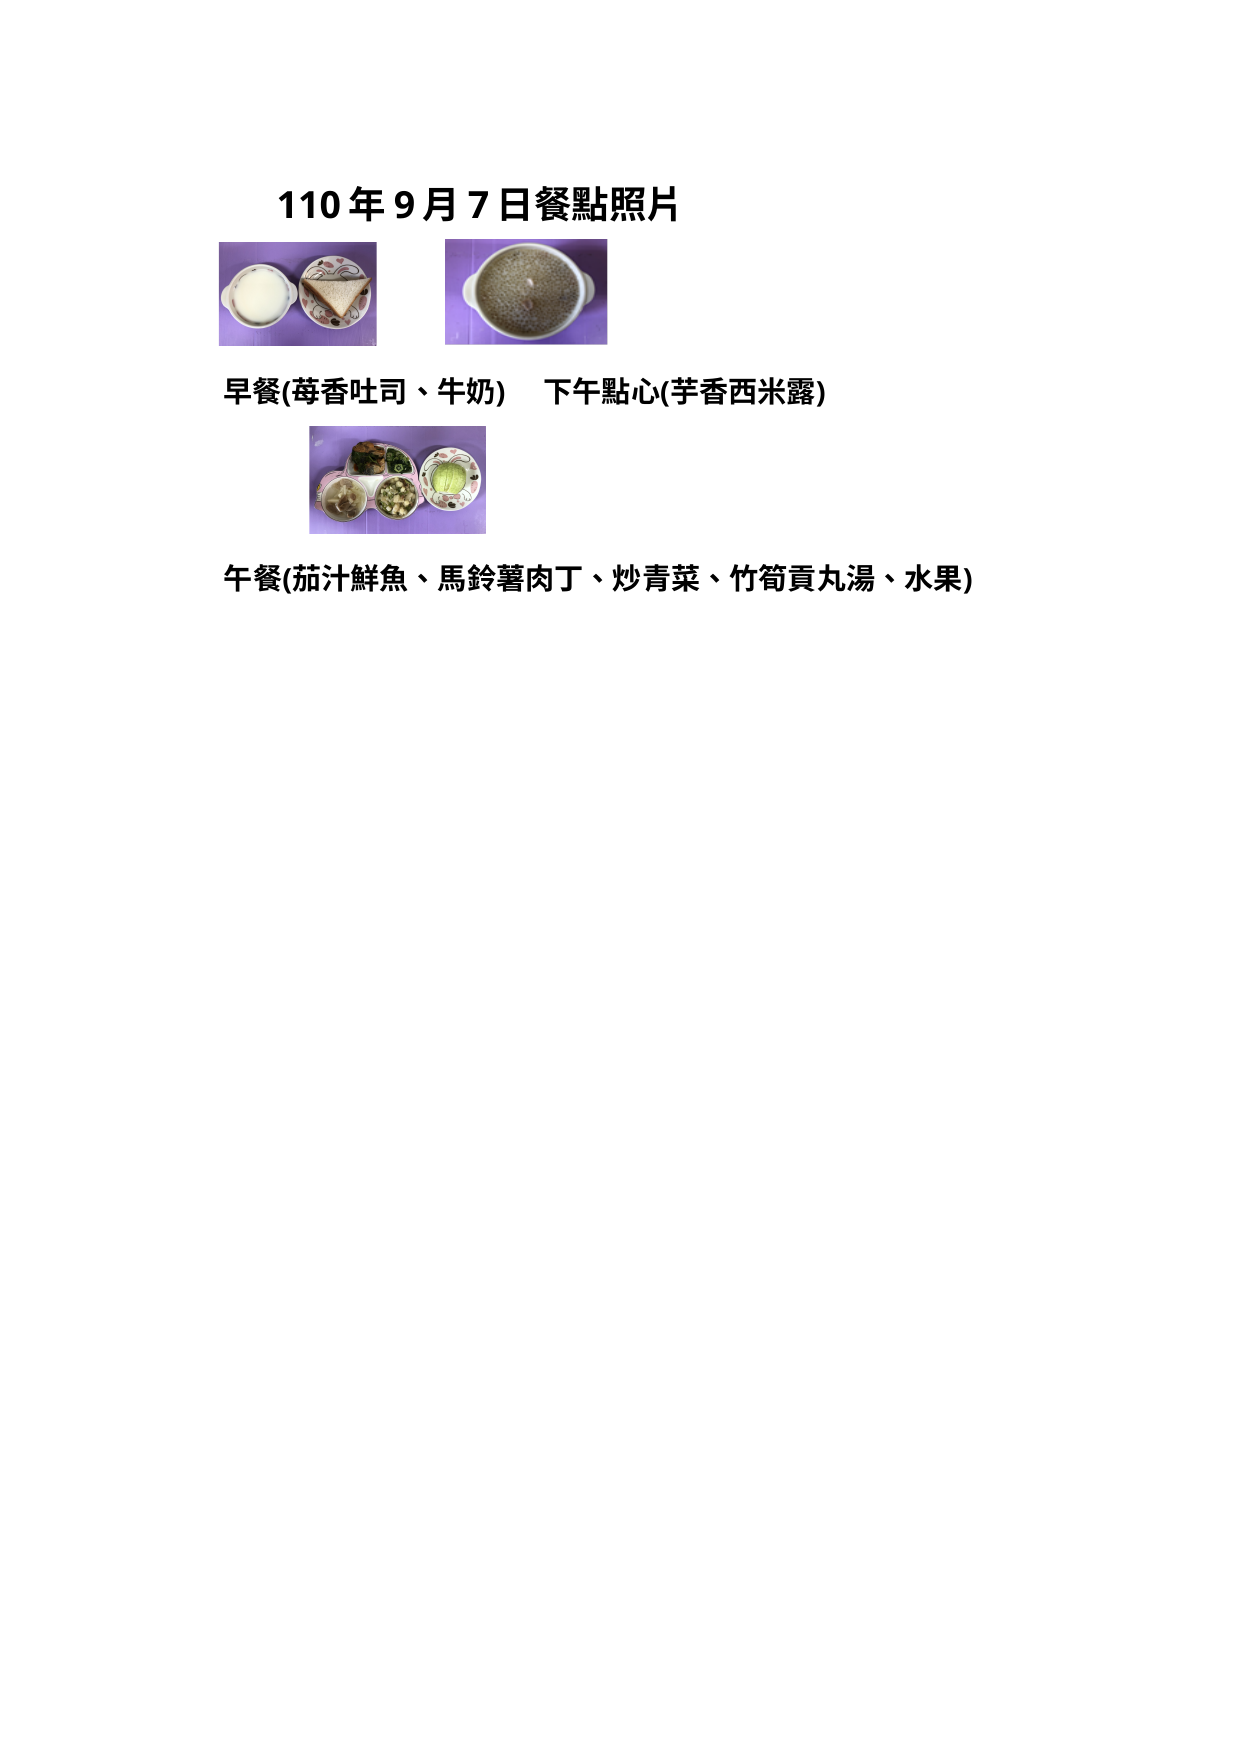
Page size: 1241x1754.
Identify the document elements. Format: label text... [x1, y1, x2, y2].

text 午餐(茄汁鮮魚、馬鈴薯肉丁、炒青菜、竹筍貢丸湯、水果) [150, 539, 1106, 614]
picture [309, 426, 486, 534]
text 110年9月7日餐點照片 [150, 164, 1106, 239]
picture [218, 242, 377, 346]
picture [445, 239, 609, 346]
text 早餐(苺香吐司、牛奶) 下午點心(芋香西米露) [150, 352, 1106, 427]
